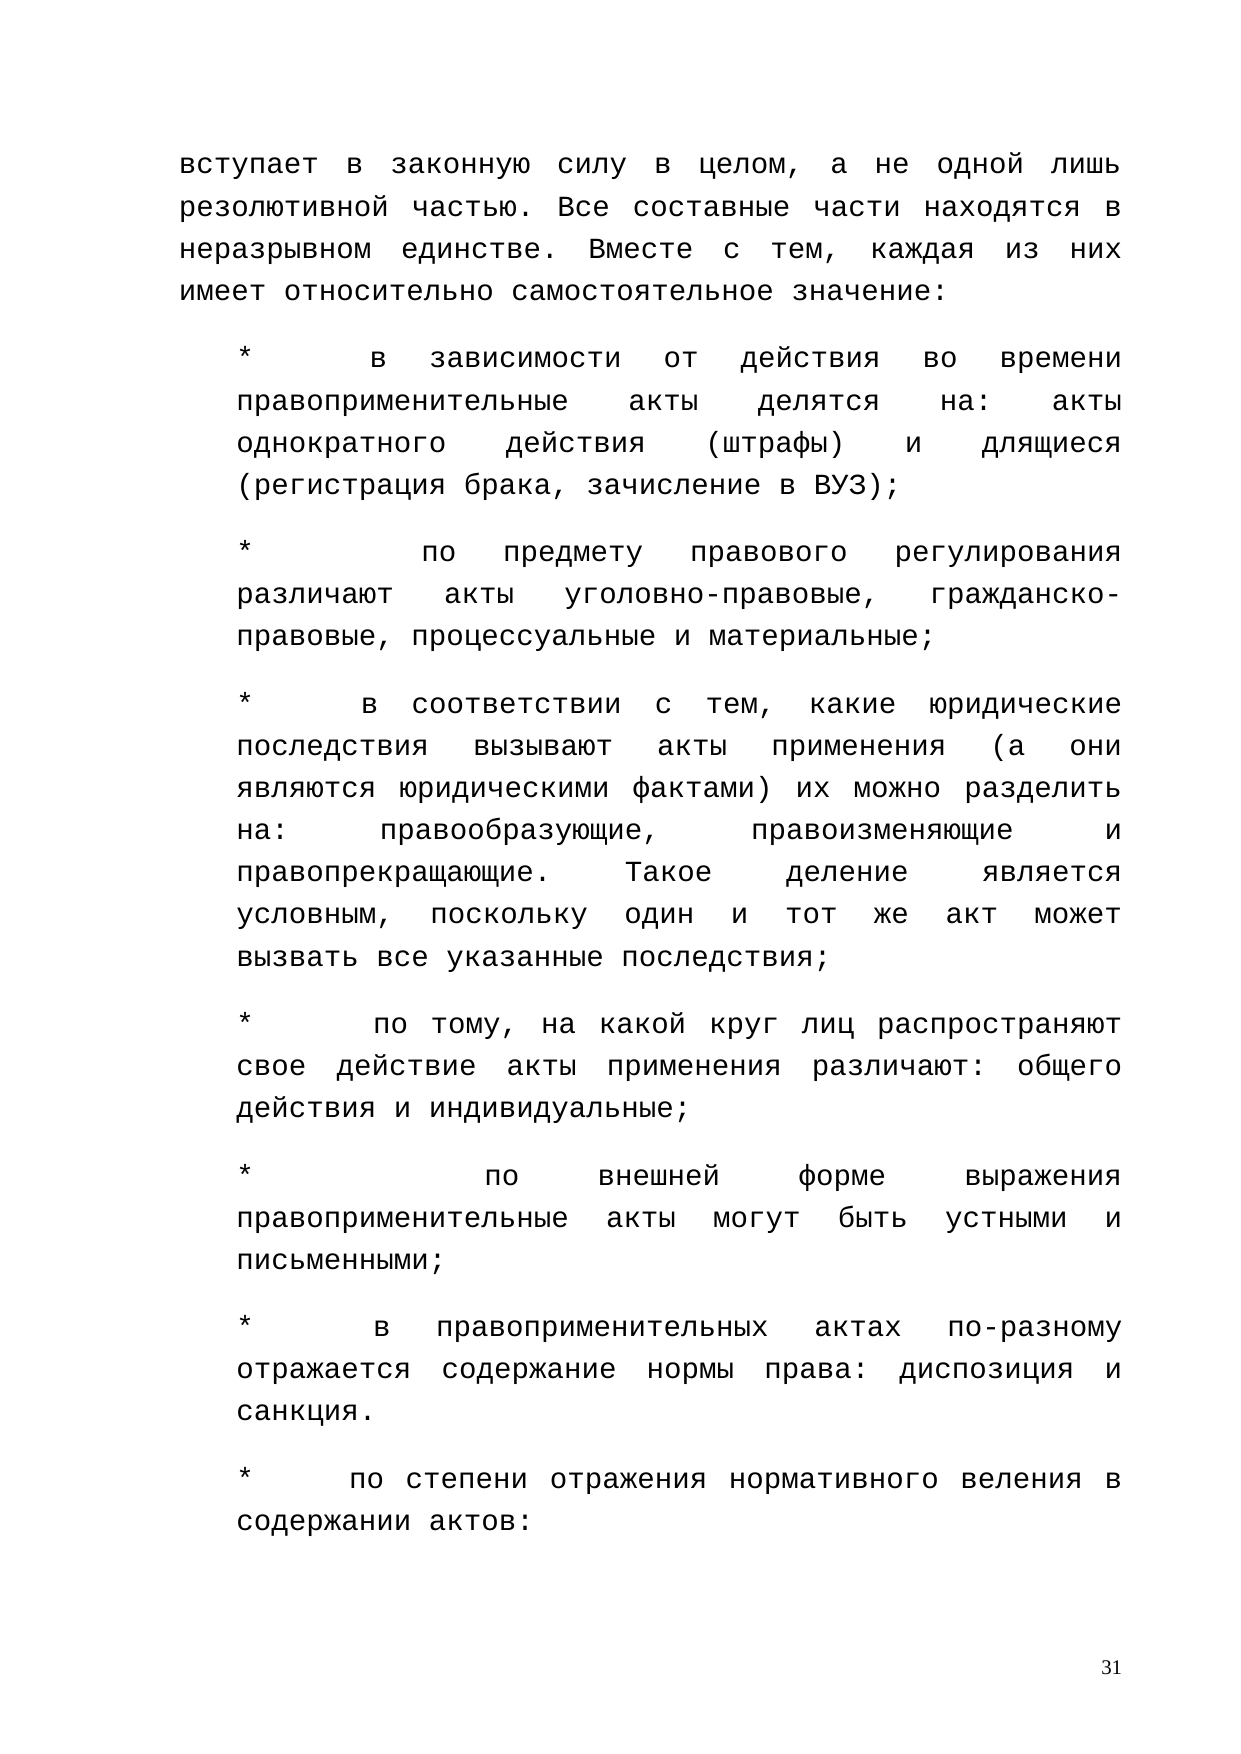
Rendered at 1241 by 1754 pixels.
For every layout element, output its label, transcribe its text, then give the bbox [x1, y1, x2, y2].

list в зависимости от действия во времени правоприменительные акты делятся на: акты однократного действия (штрафы) и длящиеся (регистрация брака, зачисление в ВУЗ); [236, 344, 1122, 503]
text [179, 150, 1122, 309]
list по тому, на какой круг лиц распространяют свое действие акты применения различают: общего действия и индивидуальные; [236, 1009, 1122, 1126]
list по степени отражения нормативного веления в содержании актов: [236, 1464, 1122, 1539]
list по внешней форме выражения правоприменительные акты могут быть устными и письменными; [236, 1161, 1122, 1278]
list в правоприменительных актах по-разному отражается содержание нормы права: диспозиция и санкция. [236, 1312, 1122, 1429]
list в соответствии с тем, какие юридические последствия вызывают акты применения (а они являются юридическими фактами) их можно разделить на: правообразующие, правоизменяющие и правопрекращающие. Такое деление является условным, поскольку один и тот же акт может вызвать все указанные последствия; [236, 689, 1122, 975]
list по предмету правового регулирования различают акты уголовно-правовые, гражданско-правовые, процессуальные и материальные; [236, 537, 1122, 654]
